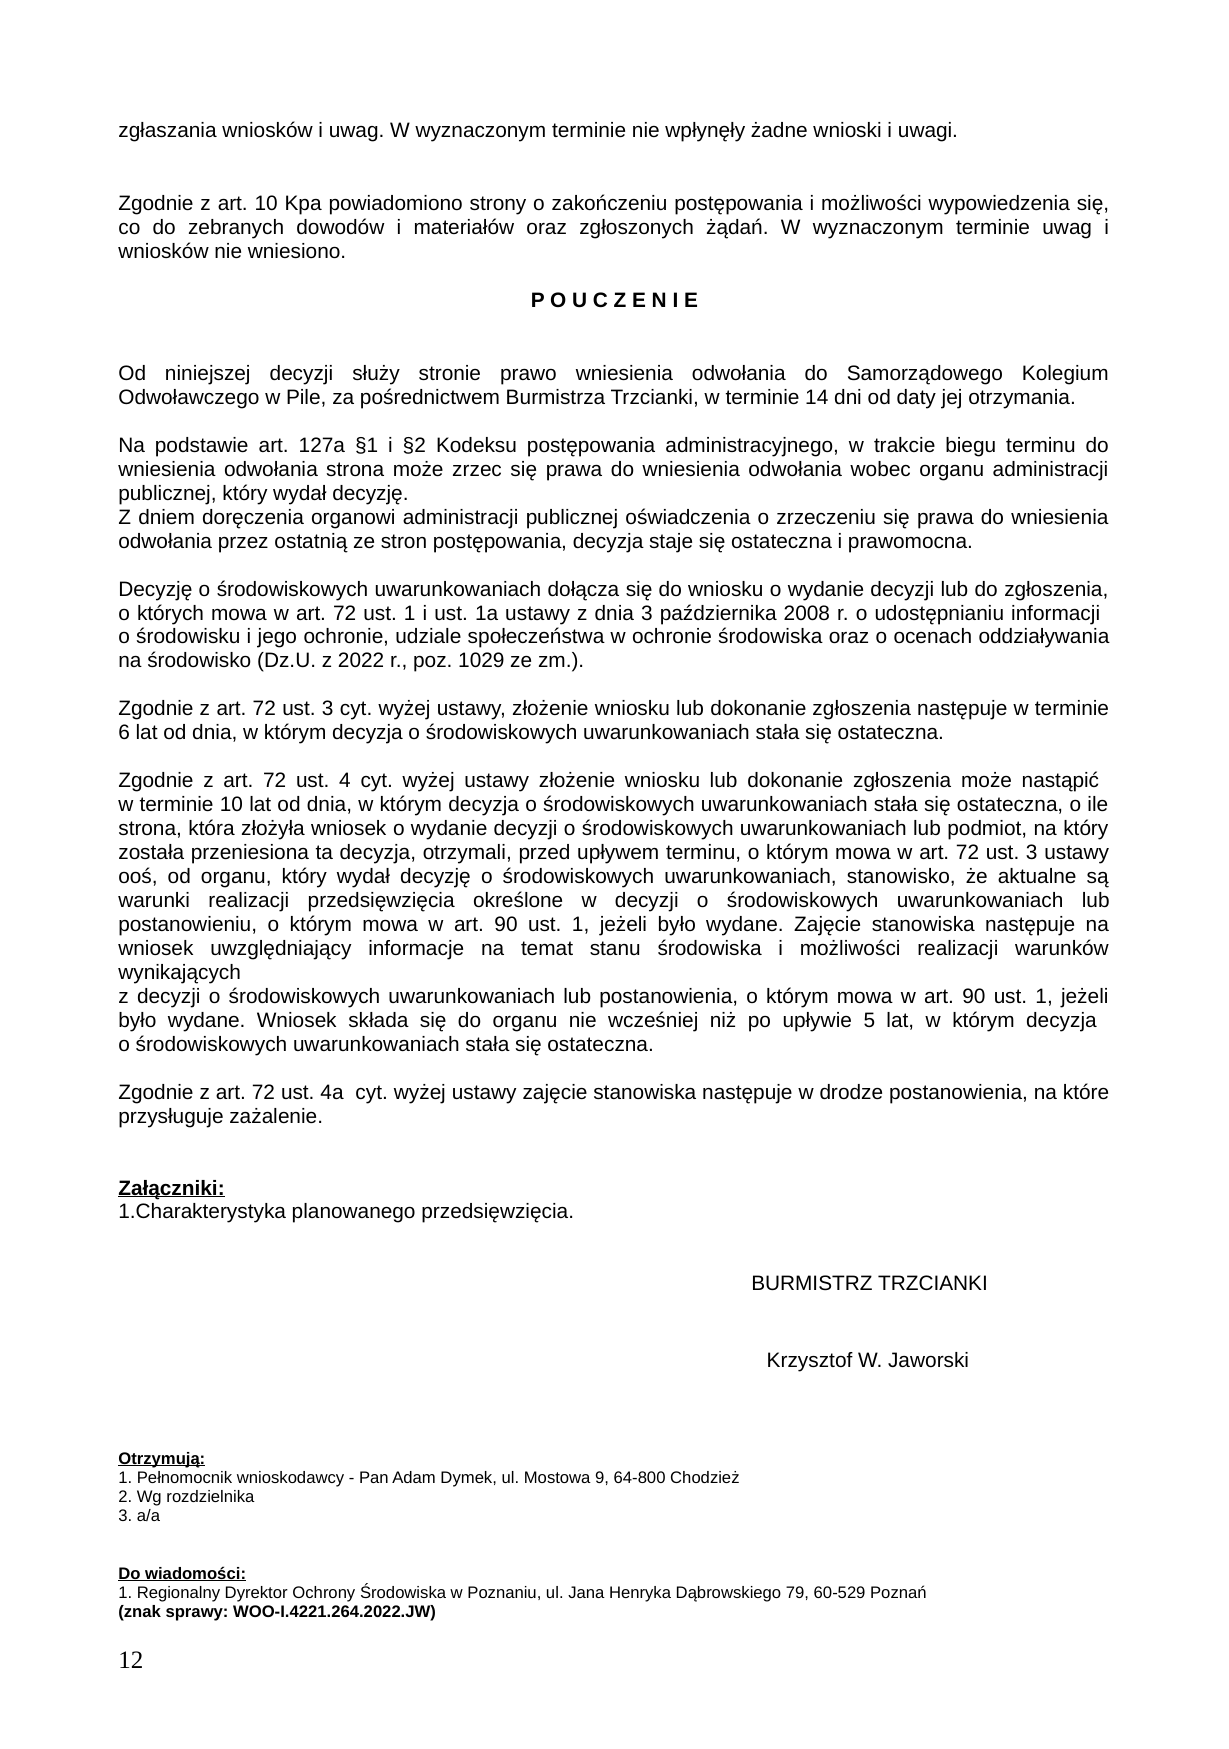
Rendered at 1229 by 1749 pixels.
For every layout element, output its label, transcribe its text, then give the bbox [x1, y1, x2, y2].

text Zgodnie z art. 72 ust. 4 cyt. wyżej ustawy złożenie wniosku lub dokonanie zgłoszenia może nastąpić w terminie 10 lat od dnia, w którym decyzja o środowiskowych uwarunkowaniach stała się ostateczna, o ile strona, która złożyła wniosek o wydanie decyzji o środowiskowych uwarunkowaniach lub podmiot, na który została przeniesiona ta decyzja, otrzymali, przed upływem terminu, o którym mowa w art. 72 ust. 3 ustawy ooś, od organu, który wydał decyzję o środowiskowych uwarunkowaniach, stanowisko, że aktualne są warunki realizacji przedsięwzięcia określone w decyzji o środowiskowych uwarunkowaniach lub postanowieniu, o którym mowa w art. 90 ust. 1, jeżeli było wydane. Zajęcie stanowiska następuje na wniosek uwzględniający informacje na temat stanu środowiska i możliwości realizacji warunków wynikających z decyzji o środowiskowych uwarunkowaniach lub postanowienia, o którym mowa w art. 90 ust. 1, jeżeli było wydane. Wniosek składa się do organu nie wcześniej niż po upływie 5 lat, w którym decyzja o środowiskowych uwarunkowaniach stała się ostateczna. [118, 768, 1110, 1056]
text Krzysztof W. Jaworski [709, 1348, 1110, 1372]
text 1. Pełnomocnik wnioskodawcy - Pan Adam Dymek, ul. Mostowa 9, 64-800 Chodzież [118, 1468, 1110, 1487]
text Do wiadomości: [118, 1563, 1110, 1583]
text 1.Charakterystyka planowanego przedsięwzięcia. [118, 1199, 1110, 1223]
text Otrzymują: [118, 1448, 1110, 1468]
text BURMISTRZ TRZCIANKI [118, 1271, 1110, 1295]
text P O U C Z E N I E [118, 288, 1110, 312]
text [118, 118, 1110, 142]
text (znak sprawy: WOO-I.4221.264.2022.JW) [118, 1602, 1110, 1621]
text Od niniejszej decyzji służy stronie prawo wniesienia odwołania do Samorządowego Kolegium Odwoławczego w Pile, za pośrednictwem Burmistrza Trzcianki, w terminie 14 dni od daty jej otrzymania. [118, 361, 1110, 409]
text 3. a/a [118, 1506, 1110, 1525]
text Na podstawie art. 127a §1 i §2 Kodeksu postępowania administracyjnego, w trakcie biegu terminu do wniesienia odwołania strona może zrzec się prawa do wniesienia odwołania wobec organu administracji publicznej, który wydał decyzję. [118, 433, 1110, 504]
text Zgodnie z art. 10 Kpa powiadomiono strony o zakończeniu postępowania i możliwości wypowiedzenia się, co do zebranych dowodów i materiałów oraz zgłoszonych żądań. W wyznaczonym terminie uwag i wniosków nie wniesiono. [118, 191, 1110, 263]
text Zgodnie z art. 72 ust. 4a cyt. wyżej ustawy zajęcie stanowiska następuje w drodze postanowienia, na które przysługuje zażalenie. [118, 1079, 1110, 1127]
text 1. Regionalny Dyrektor Ochrony Środowiska w Poznaniu, ul. Jana Henryka Dąbrowskiego 79, 60-529 Poznań [118, 1583, 1110, 1602]
text Z dniem doręczenia organowi administracji publicznej oświadczenia o zrzeczeniu się prawa do wniesienia odwołania przez ostatnią ze stron postępowania, decyzja staje się ostateczna i prawomocna. [118, 504, 1110, 552]
text 2. Wg rozdzielnika [118, 1487, 1110, 1506]
text Zgodnie z art. 72 ust. 3 cyt. wyżej ustawy, złożenie wniosku lub dokonanie zgłoszenia następuje w terminie 6 lat od dnia, w którym decyzja o środowiskowych uwarunkowaniach stała się ostateczna. [118, 696, 1110, 744]
text Załączniki: [118, 1175, 1110, 1199]
text Decyzję o środowiskowych uwarunkowaniach dołącza się do wniosku o wydanie decyzji lub do zgłoszenia, o których mowa w art. 72 ust. 1 i ust. 1a ustawy z dnia 3 października 2008 r. o udostępnianiu informacji o środowisku i jego ochronie, udziale społeczeństwa w ochronie środowiska oraz o ocenach oddziaływania na środowisko (Dz.U. z 2022 r., poz. 1029 ze zm.). [118, 576, 1110, 672]
